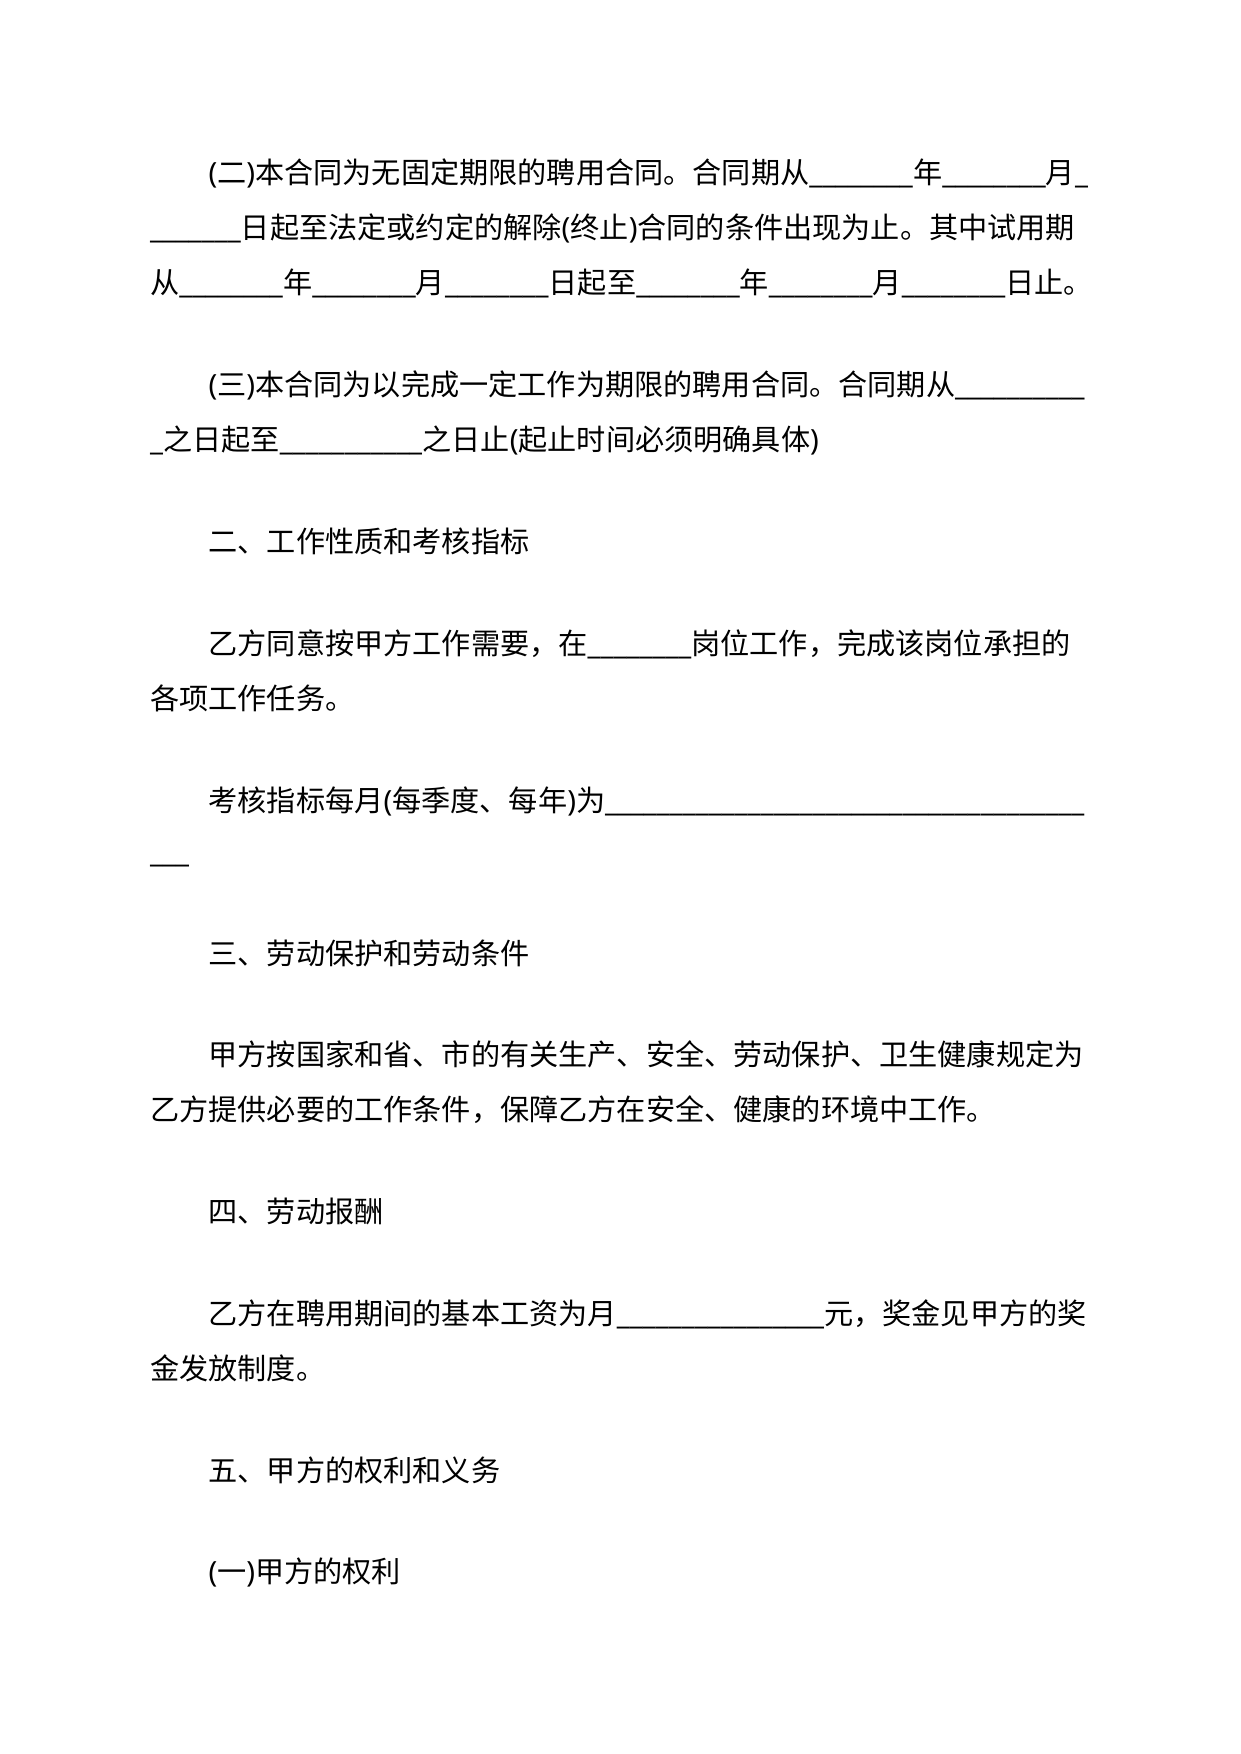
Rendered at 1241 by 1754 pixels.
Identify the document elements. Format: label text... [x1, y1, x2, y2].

text 甲方按国家和省、市的有关生产、安全、劳动保护、卫生健康规定为乙方提供必要的工作条件，保障乙方在安全、健康的环境中工作。 [150, 1032, 1090, 1129]
text 三、劳动保护和劳动条件 [150, 930, 1090, 972]
text (三)本合同为以完成一定工作为期限的聘用合同。合同期从___________之日起至___________之日止(起止时间必须明确具体) [150, 362, 1090, 459]
text (一)甲方的权利 [150, 1549, 1090, 1591]
text 乙方同意按甲方工作需要，在________岗位工作，完成该岗位承担的各项工作任务。 [150, 621, 1090, 718]
text 乙方在聘用期间的基本工资为月________________元，奖金见甲方的奖金发放制度。 [150, 1290, 1090, 1388]
text 四、劳动报酬 [150, 1189, 1090, 1231]
text 五、甲方的权利和义务 [150, 1447, 1090, 1489]
text 考核指标每月(每季度、每年)为________________________________________ [150, 777, 1090, 871]
text 二、工作性质和考核指标 [150, 519, 1090, 561]
text (二)本合同为无固定期限的聘用合同。合同期从________年________月________日起至法定或约定的解除(终止)合同的条件出现为止。其中试用期从________年________月________日起至________年________月________日止。 [150, 150, 1090, 302]
